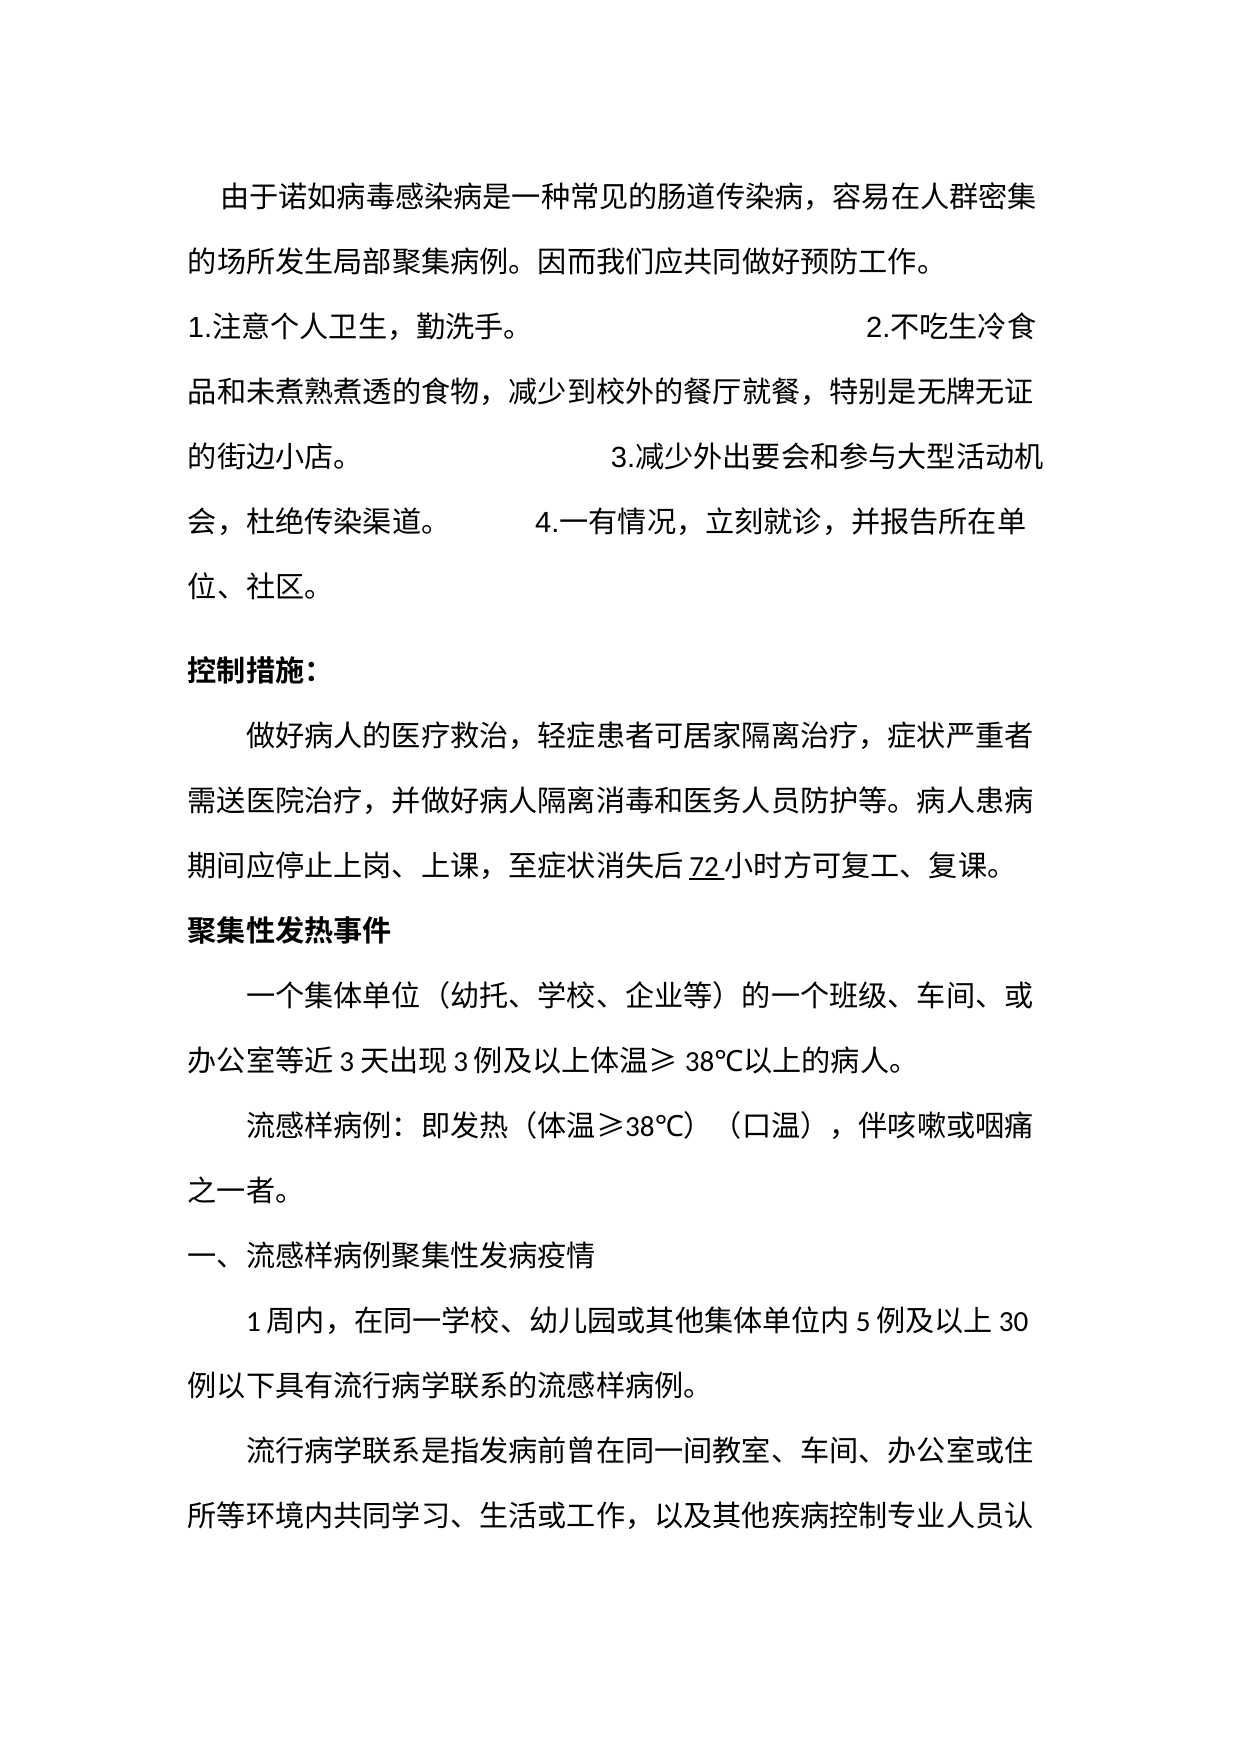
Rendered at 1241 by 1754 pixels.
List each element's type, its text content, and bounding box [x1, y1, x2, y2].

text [187, 1416, 1053, 1546]
text 做好病人的医疗救治，轻症患者可居家隔离治疗，症状严重者需送医院治疗，并做好病人隔离消毒和医务人员防护等。病人患病期间应停止上岗、上课，至症状消失后72小时方可复工、复课。 [187, 701, 1053, 896]
text 聚集性发热事件 [187, 896, 1053, 961]
text 流感样病例：即发热（体温≥38℃）（口温），伴咳嗽或咽痛之一者。 [187, 1091, 1053, 1221]
text 一、流感样病例聚集性发病疫情 [187, 1221, 1053, 1286]
text 1周内，在同一学校、幼儿园或其他集体单位内5例及以上30例以下具有流行病学联系的流感样病例。 [187, 1286, 1053, 1416]
text 控制措施： [187, 636, 1053, 701]
text 一个集体单位（幼托、学校、企业等）的一个班级、车间、或办公室等近3天出现3例及以上体温≥ 38℃以上的病人。 [187, 961, 1053, 1091]
text 由于诺如病毒感染病是一种常见的肠道传染病，容易在人群密集的场所发生局部聚集病例。因而我们应共同做好预防工作。 1.注意个人卫生，勤洗手。 2.不吃生冷食品和未煮熟煮透的食物，减少到校外的餐厅就餐，特别是无牌无证的街边小店。 3.减少外出要会和参与大型活动机会，杜绝传染渠道。 4.一有情况，立刻就诊，并报告所在单位、社区。 [187, 162, 1053, 617]
